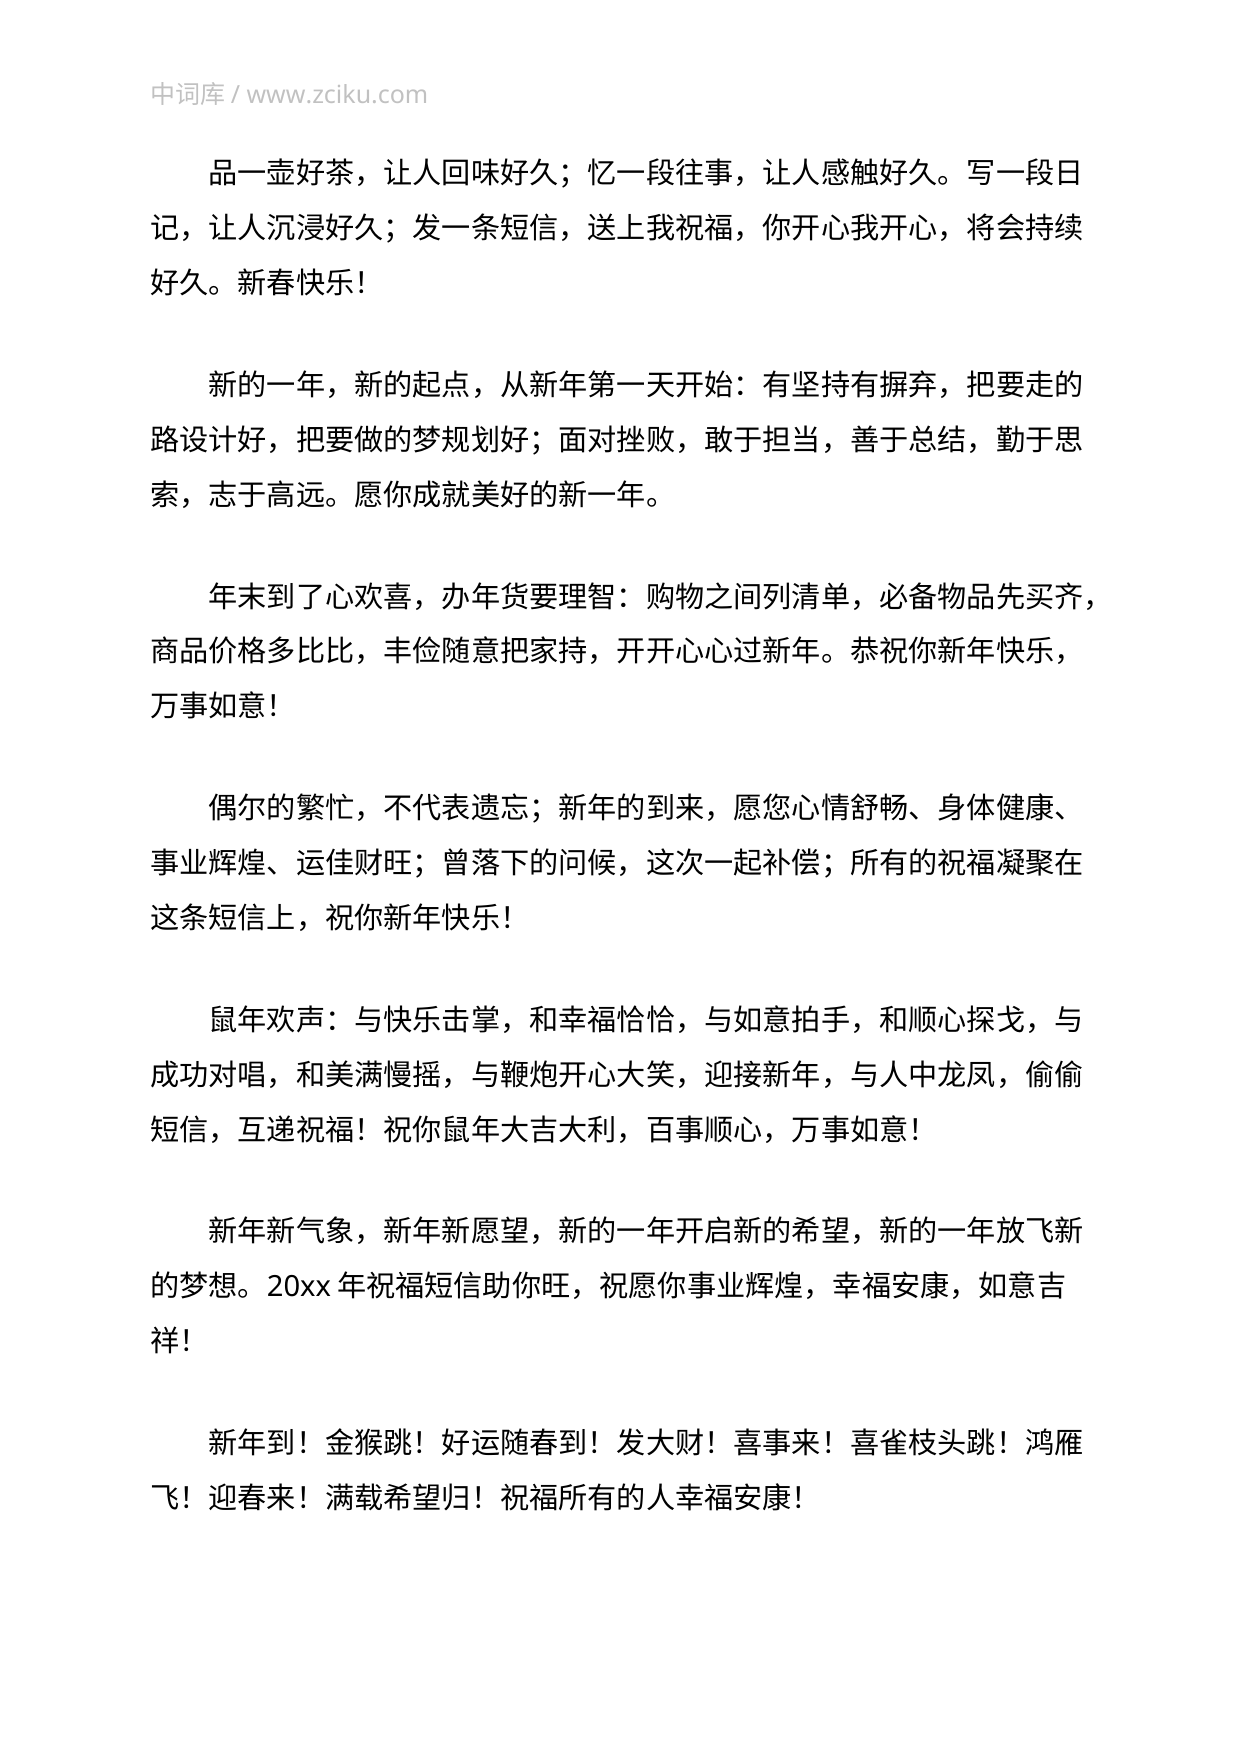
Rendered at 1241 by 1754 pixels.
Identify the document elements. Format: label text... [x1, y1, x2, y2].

text 新年到！金猴跳！好运随春到！发大财！喜事来！喜雀枝头跳！鸿雁飞！迎春来！满载希望归！祝福所有的人幸福安康！ [150, 1419, 1090, 1517]
text 品一壶好茶，让人回味好久；忆一段往事，让人感触好久。写一段日记，让人沉浸好久；发一条短信，送上我祝福，你开心我开心，将会持续好久。新春快乐！ [150, 150, 1090, 302]
text 鼠年欢声：与快乐击掌，和幸福恰恰，与如意拍手，和顺心探戈，与成功对唱，和美满慢摇，与鞭炮开心大笑，迎接新年，与人中龙凤，偷偷短信，互递祝福！祝你鼠年大吉大利，百事顺心，万事如意！ [150, 996, 1090, 1148]
text 新年新气象，新年新愿望，新的一年开启新的希望，新的一年放飞新的梦想。20xx年祝福短信助你旺，祝愿你事业辉煌，幸福安康，如意吉祥！ [150, 1208, 1090, 1360]
text 偶尔的繁忙，不代表遗忘；新年的到来，愿您心情舒畅、身体健康、事业辉煌、运佳财旺；曾落下的问候，这次一起补偿；所有的祝福凝聚在这条短信上，祝你新年快乐！ [150, 785, 1090, 937]
text 新的一年，新的起点，从新年第一天开始：有坚持有摒弃，把要走的路设计好，把要做的梦规划好；面对挫败，敢于担当，善于总结，勤于思索，志于高远。愿你成就美好的新一年。 [150, 362, 1090, 514]
text 年末到了心欢喜，办年货要理智：购物之间列清单，必备物品先买齐，商品价格多比比，丰俭随意把家持，开开心心过新年。恭祝你新年快乐，万事如意！ [150, 573, 1090, 725]
